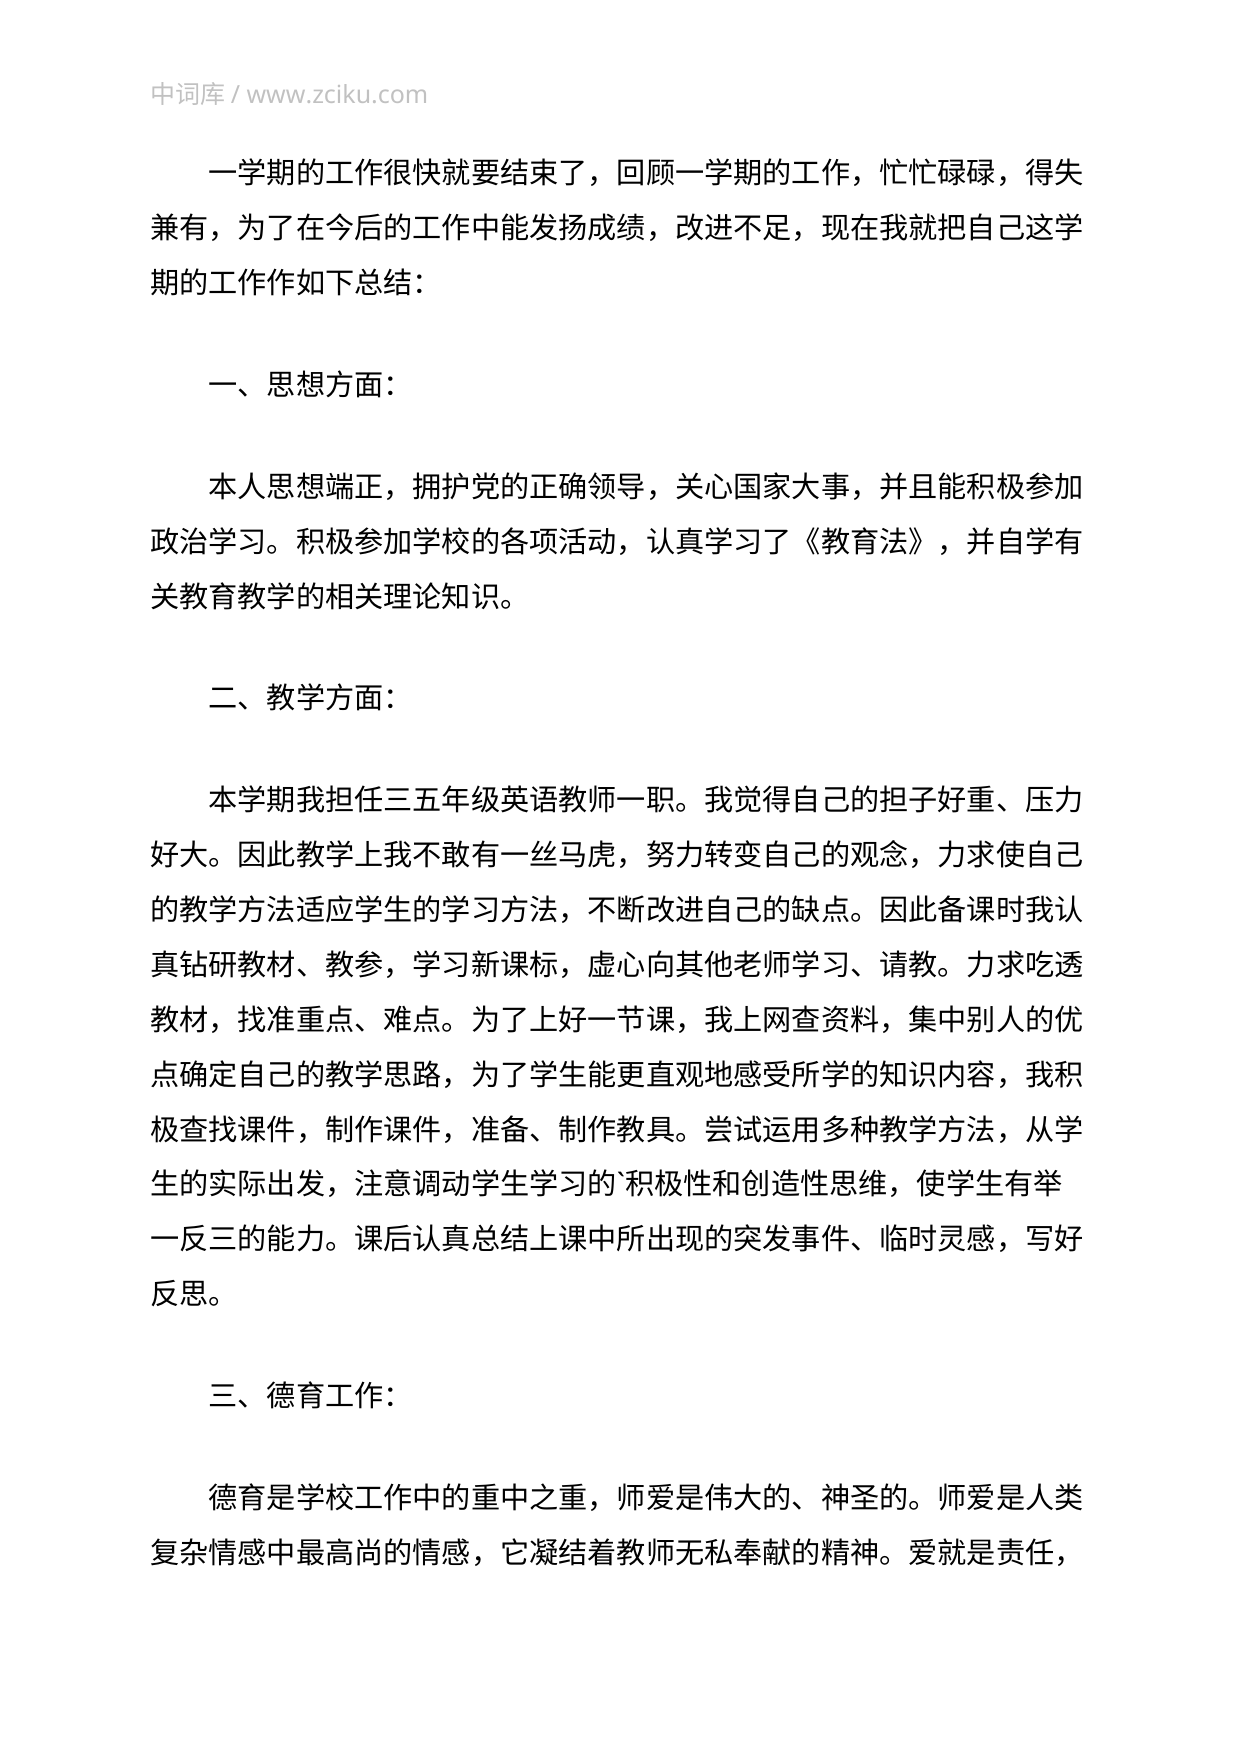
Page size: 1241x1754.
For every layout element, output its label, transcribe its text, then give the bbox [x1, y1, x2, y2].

text 三、德育工作： [150, 1373, 1090, 1415]
text 二、教学方面： [150, 675, 1090, 717]
text 一、思想方面： [150, 362, 1090, 404]
text 本学期我担任三五年级英语教师一职。我觉得自己的担子好重、压力好大。因此教学上我不敢有一丝马虎，努力转变自己的观念，力求使自己的教学方法适应学生的学习方法，不断改进自己的缺点。因此备课时我认真钻研教材、教参，学习新课标，虚心向其他老师学习、请教。力求吃透教材，找准重点、难点。为了上好一节课，我上网查资料，集中别人的优点确定自己的教学思路，为了学生能更直观地感受所学的知识内容，我积极查找课件，制作课件，准备、制作教具。尝试运用多种教学方法，从学生的实际出发，注意调动学生学习的`积极性和创造性思维，使学生有举一反三的能力。课后认真总结上课中所出现的突发事件、临时灵感，写好反思。 [150, 777, 1090, 1313]
text 本人思想端正，拥护党的正确领导，关心国家大事，并且能积极参加政治学习。积极参加学校的各项活动，认真学习了《教育法》，并自学有关教育教学的相关理论知识。 [150, 463, 1090, 615]
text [150, 1474, 1090, 1572]
text 一学期的工作很快就要结束了，回顾一学期的工作，忙忙碌碌，得失兼有，为了在今后的工作中能发扬成绩，改进不足，现在我就把自己这学期的工作作如下总结： [150, 150, 1090, 302]
